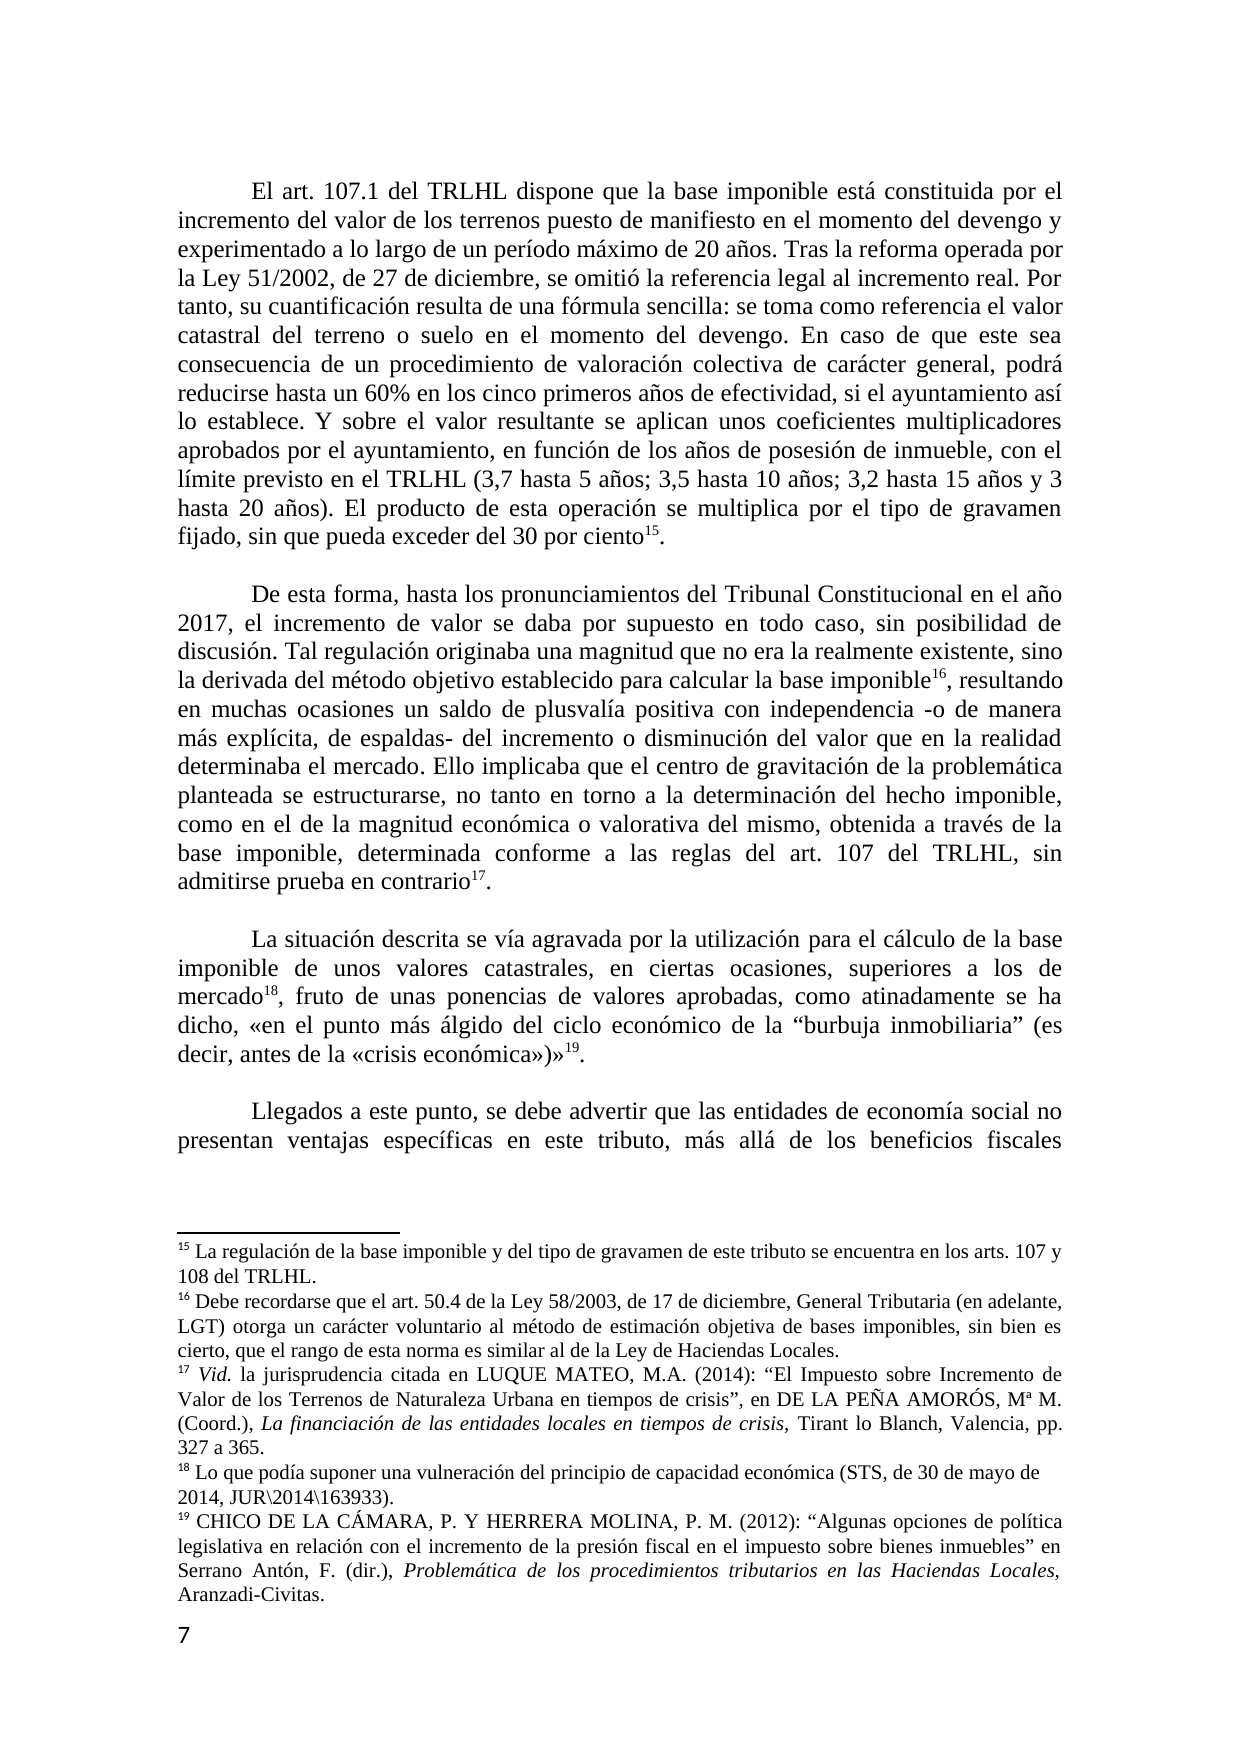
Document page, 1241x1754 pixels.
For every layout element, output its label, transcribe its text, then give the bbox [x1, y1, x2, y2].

text Llegados a este punto, se debe advertir que las entidades de economía social no presentan ventajas específicas en este tributo, más allá de los beneficios fiscales aplicables al resto de entidades y del supuesto de no sujeción correspondiente a la adjudicación de pisos a los socios integrantes de una cooperativa. [177, 1096, 1063, 1154]
text De esta forma, hasta los pronunciamientos del Tribunal Constitucional en el año 2017, el incremento de valor se daba por supuesto en todo caso, sin posibilidad de discusión. Tal regulación originaba una magnitud que no era la realmente existente, sino la derivada del método objetivo establecido para calcular la base imponible, resultando en muchas ocasiones un saldo de plusvalía positiva con independencia -o de manera más explícita, de espaldas- del incremento o disminución del valor que en la realidad determinaba el mercado. Ello implicaba que el centro de gravitación de la problemática planteada se estructurarse, no tanto en torno a la determinación del hecho imponible, como en el de la magnitud económica o valorativa del mismo, obtenida a través de la base imponible, determinada conforme a las reglas del art. 107 del TRLHL, sin admitirse prueba en contrario. [177, 579, 1063, 895]
text El art. 107.1 del TRLHL dispone que la base imponible está constituida por el incremento del valor de los terrenos puesto de manifiesto en el momento del devengo y experimentado a lo largo de un período máximo de 20 años. Tras la reforma operada por la Ley 51/2002, de 27 de diciembre, se omitió la referencia legal al incremento real. Por tanto, su cuantificación resulta de una fórmula sencilla: se toma como referencia el valor catastral del terreno o suelo en el momento del devengo. En caso de que este sea consecuencia de un procedimiento de valoración colectiva de carácter general, podrá reducirse hasta un 60% en los cinco primeros años de efectividad, si el ayuntamiento así lo establece. Y sobre el valor resultante se aplican unos coeficientes multiplicadores aprobados por el ayuntamiento, en función de los años de posesión de inmueble, con el límite previsto en el TRLHL (3,7 hasta 5 años; 3,5 hasta 10 años; 3,2 hasta 15 años y 3 hasta 20 años). El producto de esta operación se multiplica por el tipo de gravamen fijado, sin que pueda exceder del 30 por ciento. [177, 176, 1063, 550]
text La situación descrita se vía agravada por la utilización para el cálculo de la base imponible de unos valores catastrales, en ciertas ocasiones, superiores a los de mercado, fruto de unas ponencias de valores aprobadas, como atinadamente se ha dicho, «en el punto más álgido del ciclo económico de la “burbuja inmobiliaria” (es decir, antes de la «crisis económica»)». [177, 924, 1063, 1068]
